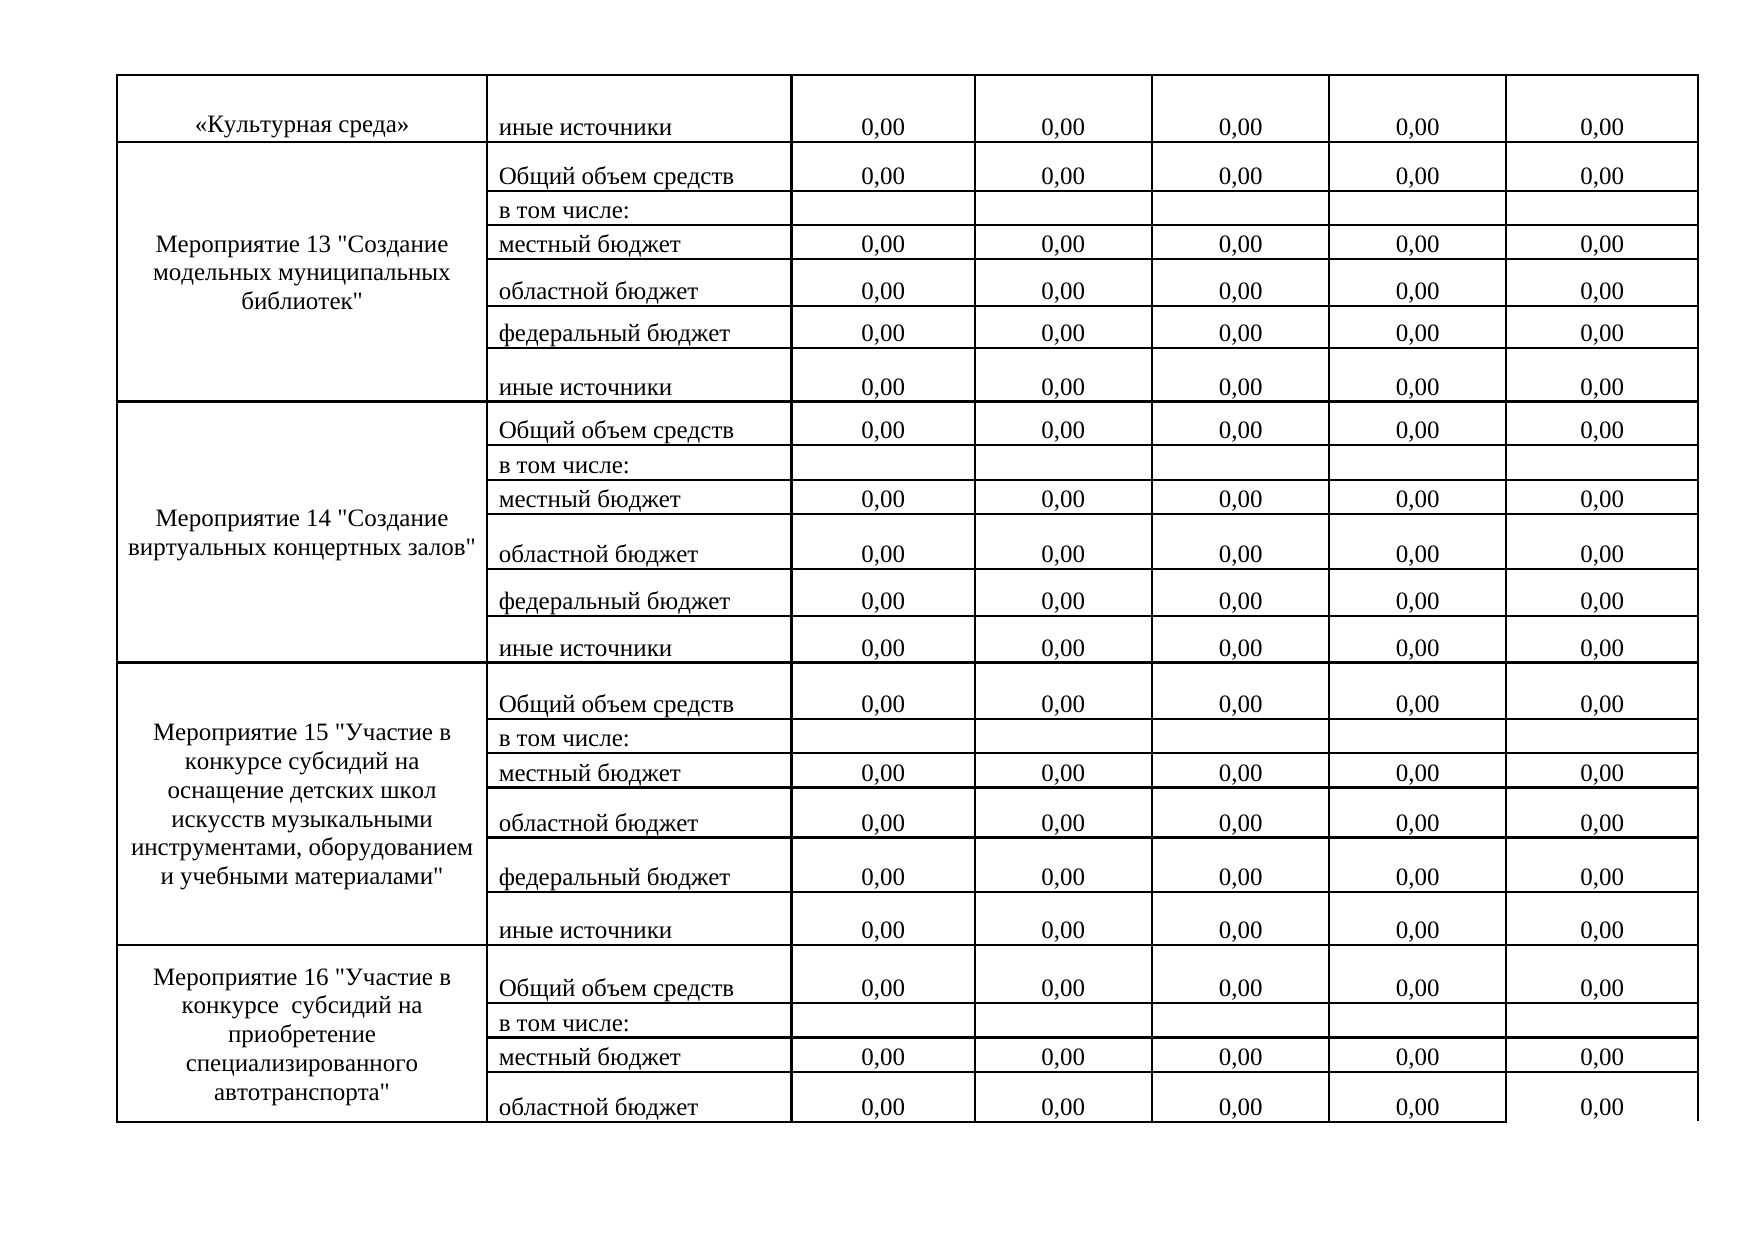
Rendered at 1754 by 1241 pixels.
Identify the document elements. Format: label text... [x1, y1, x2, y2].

table_cell 0,00 [1330, 143, 1505, 189]
table_cell 0,00 [1153, 1073, 1328, 1121]
table_cell Общий объем средств [488, 664, 790, 718]
table_cell [793, 192, 974, 224]
table_cell 0,00 [1507, 515, 1697, 568]
table_cell 0,00 [1330, 1039, 1505, 1071]
table_cell 0,00 [1330, 515, 1505, 568]
table_cell 0,00 [976, 260, 1151, 305]
table_cell 0,00 [1507, 403, 1697, 444]
table_cell 0,00 [793, 226, 974, 258]
table_cell 0,00 [1507, 260, 1697, 305]
table_cell 0,00 [1330, 946, 1505, 1002]
table_cell федеральный бюджет [488, 570, 790, 614]
table_cell 0,00 [976, 893, 1151, 944]
table_cell 0,00 [1153, 403, 1328, 444]
table_cell 0,00 [793, 664, 974, 718]
table_cell [793, 720, 974, 752]
table_cell 0,00 [1507, 789, 1697, 836]
table_cell в том числе: [488, 192, 790, 224]
table_cell 0,00 [1330, 260, 1505, 305]
table_cell 0,00 [793, 893, 974, 944]
table_cell [976, 446, 1151, 478]
table_cell 0,00 [1507, 307, 1697, 347]
table_cell иные источники [488, 893, 790, 944]
table_cell в том числе: [488, 446, 790, 478]
table_cell 0,00 [1153, 515, 1328, 568]
table_cell [1153, 720, 1328, 752]
table_cell 0,00 [1330, 664, 1505, 718]
table_cell 0,00 [793, 143, 974, 189]
table_cell 0,00 [793, 839, 974, 891]
table_cell 0,00 [1330, 570, 1505, 614]
table_cell 0,00 [1153, 839, 1328, 891]
table_cell [1330, 1004, 1505, 1036]
table_cell 0,00 [793, 349, 974, 400]
table_cell 0,00 [976, 76, 1151, 141]
table_cell 0,00 [1330, 893, 1505, 944]
table_cell 0,00 [976, 1039, 1151, 1071]
table_cell 0,00 [793, 946, 974, 1002]
table_cell иные источники [488, 76, 790, 141]
table_cell 0,00 [1153, 946, 1328, 1002]
table_cell 0,00 [1330, 839, 1505, 891]
table_cell 0,00 [976, 839, 1151, 891]
table_cell 0,00 [1153, 481, 1328, 513]
table_cell 0,00 [976, 664, 1151, 718]
table_cell областной бюджет [488, 515, 790, 568]
table_cell 0,00 [1330, 1073, 1505, 1121]
table_cell [1507, 192, 1697, 224]
table_cell Общий объем средств [488, 403, 790, 444]
table_cell 0,00 [1507, 617, 1697, 661]
table_cell [976, 1004, 1151, 1036]
table_cell 0,00 [1507, 349, 1697, 400]
table_cell 0,00 [793, 260, 974, 305]
table_cell 0,00 [976, 570, 1151, 614]
table_cell 0,00 [793, 307, 974, 347]
table_cell 0,00 [793, 570, 974, 614]
table_cell Общий объем средств [488, 143, 790, 189]
table_cell [1330, 720, 1505, 752]
table_cell 0,00 [1507, 664, 1697, 718]
table_cell 0,00 [1330, 403, 1505, 444]
table_cell областной бюджет [488, 789, 790, 836]
table_cell 0,00 [976, 789, 1151, 836]
table_cell 0,00 [793, 76, 974, 141]
table_cell 0,00 [793, 617, 974, 661]
table_cell 0,00 [1153, 307, 1328, 347]
table_cell 0,00 [1507, 946, 1697, 1002]
table_cell 0,00 [1153, 1039, 1328, 1071]
table_cell местный бюджет [488, 1039, 790, 1071]
table_cell 0,00 [976, 946, 1151, 1002]
table_cell 0,00 [1507, 754, 1697, 786]
table_cell 0,00 [1507, 893, 1697, 944]
table_cell 0,00 [1330, 349, 1505, 400]
table_cell 0,00 [793, 1039, 974, 1071]
table_cell 0,00 [1507, 226, 1697, 258]
table_cell 0,00 [1330, 307, 1505, 347]
table_cell иные источники [488, 617, 790, 661]
table_cell в том числе: [488, 1004, 790, 1036]
table_cell [976, 192, 1151, 224]
table_cell [793, 446, 974, 478]
table_cell местный бюджет [488, 226, 790, 258]
table_cell Мероприятие 13 "Создание модельных муниципальных библиотек" [118, 143, 486, 400]
table_cell 0,00 [1153, 76, 1328, 141]
table_cell Общий объем средств [488, 946, 790, 1002]
table_cell 0,00 [1153, 664, 1328, 718]
table_cell 0,00 [976, 226, 1151, 258]
table_cell 0,00 [1330, 226, 1505, 258]
table_cell Мероприятие 14 "Создание виртуальных концертных залов" [118, 403, 486, 661]
table_cell 0,00 [1330, 754, 1505, 786]
table_cell 0,00 [1507, 143, 1697, 189]
table_cell 0,00 [1153, 226, 1328, 258]
table_cell 0,00 [976, 617, 1151, 661]
table_cell Мероприятие 15 "Участие в конкурсе субсидий на оснащение детских школ искусств музыкальными инструментами, оборудованием и учебными материалами" [118, 664, 486, 944]
table_cell федеральный бюджет [488, 839, 790, 891]
table_cell 0,00 [976, 481, 1151, 513]
table_cell 0,00 [793, 1073, 974, 1121]
table_cell 0,00 [1507, 839, 1697, 891]
table_cell [976, 720, 1151, 752]
table_cell 0,00 [1153, 143, 1328, 189]
table_cell [1153, 192, 1328, 224]
table_cell 0,00 [793, 481, 974, 513]
table_cell 0,00 [1507, 570, 1697, 614]
table_cell областной бюджет [488, 1073, 790, 1121]
table_cell 0,00 [976, 754, 1151, 786]
table_cell 0,00 [1153, 789, 1328, 836]
table_cell [1153, 446, 1328, 478]
table_cell [1507, 1004, 1697, 1036]
table_cell 0,00 [1153, 570, 1328, 614]
table_cell местный бюджет [488, 481, 790, 513]
table_cell 0,00 [1153, 260, 1328, 305]
table_cell 0,00 [793, 515, 974, 568]
table_cell 0,00 [976, 515, 1151, 568]
table_cell 0,00 [976, 1073, 1151, 1121]
table_cell 0,00 [793, 754, 974, 786]
table_cell [1330, 192, 1505, 224]
table_cell 0,00 [976, 349, 1151, 400]
table_cell [1153, 1004, 1328, 1036]
table_cell 0,00 [1330, 617, 1505, 661]
table_cell 0,00 [1330, 481, 1505, 513]
table_cell 0,00 [1153, 617, 1328, 661]
table_cell [793, 1004, 974, 1036]
table_cell 0,00 [1507, 1039, 1697, 1071]
table_cell иные источники [488, 349, 790, 400]
table_cell местный бюджет [488, 754, 790, 786]
table_cell 0,00 [1153, 754, 1328, 786]
table_cell 0,00 [1507, 1073, 1697, 1121]
table_cell [1507, 446, 1697, 478]
table_cell Мероприятие 16 "Участие в конкурсе субсидий на приобретение специализированного автотранспорта" [118, 946, 486, 1121]
table_cell [1330, 446, 1505, 478]
table_cell 0,00 [1153, 893, 1328, 944]
table_cell в том числе: [488, 720, 790, 752]
table_cell областной бюджет [488, 260, 790, 305]
table_cell 0,00 [976, 143, 1151, 189]
table_cell 0,00 [976, 403, 1151, 444]
table_cell 0,00 [1330, 789, 1505, 836]
table_cell 0,00 [1507, 481, 1697, 513]
table_cell 0,00 [1330, 76, 1505, 141]
table_cell 0,00 [1153, 349, 1328, 400]
table_cell 0,00 [1507, 76, 1697, 141]
table_cell федеральный бюджет [488, 307, 790, 347]
table_cell 0,00 [793, 403, 974, 444]
table_cell 0,00 [976, 307, 1151, 347]
table_cell [1507, 720, 1697, 752]
table_cell 0,00 [793, 789, 974, 836]
